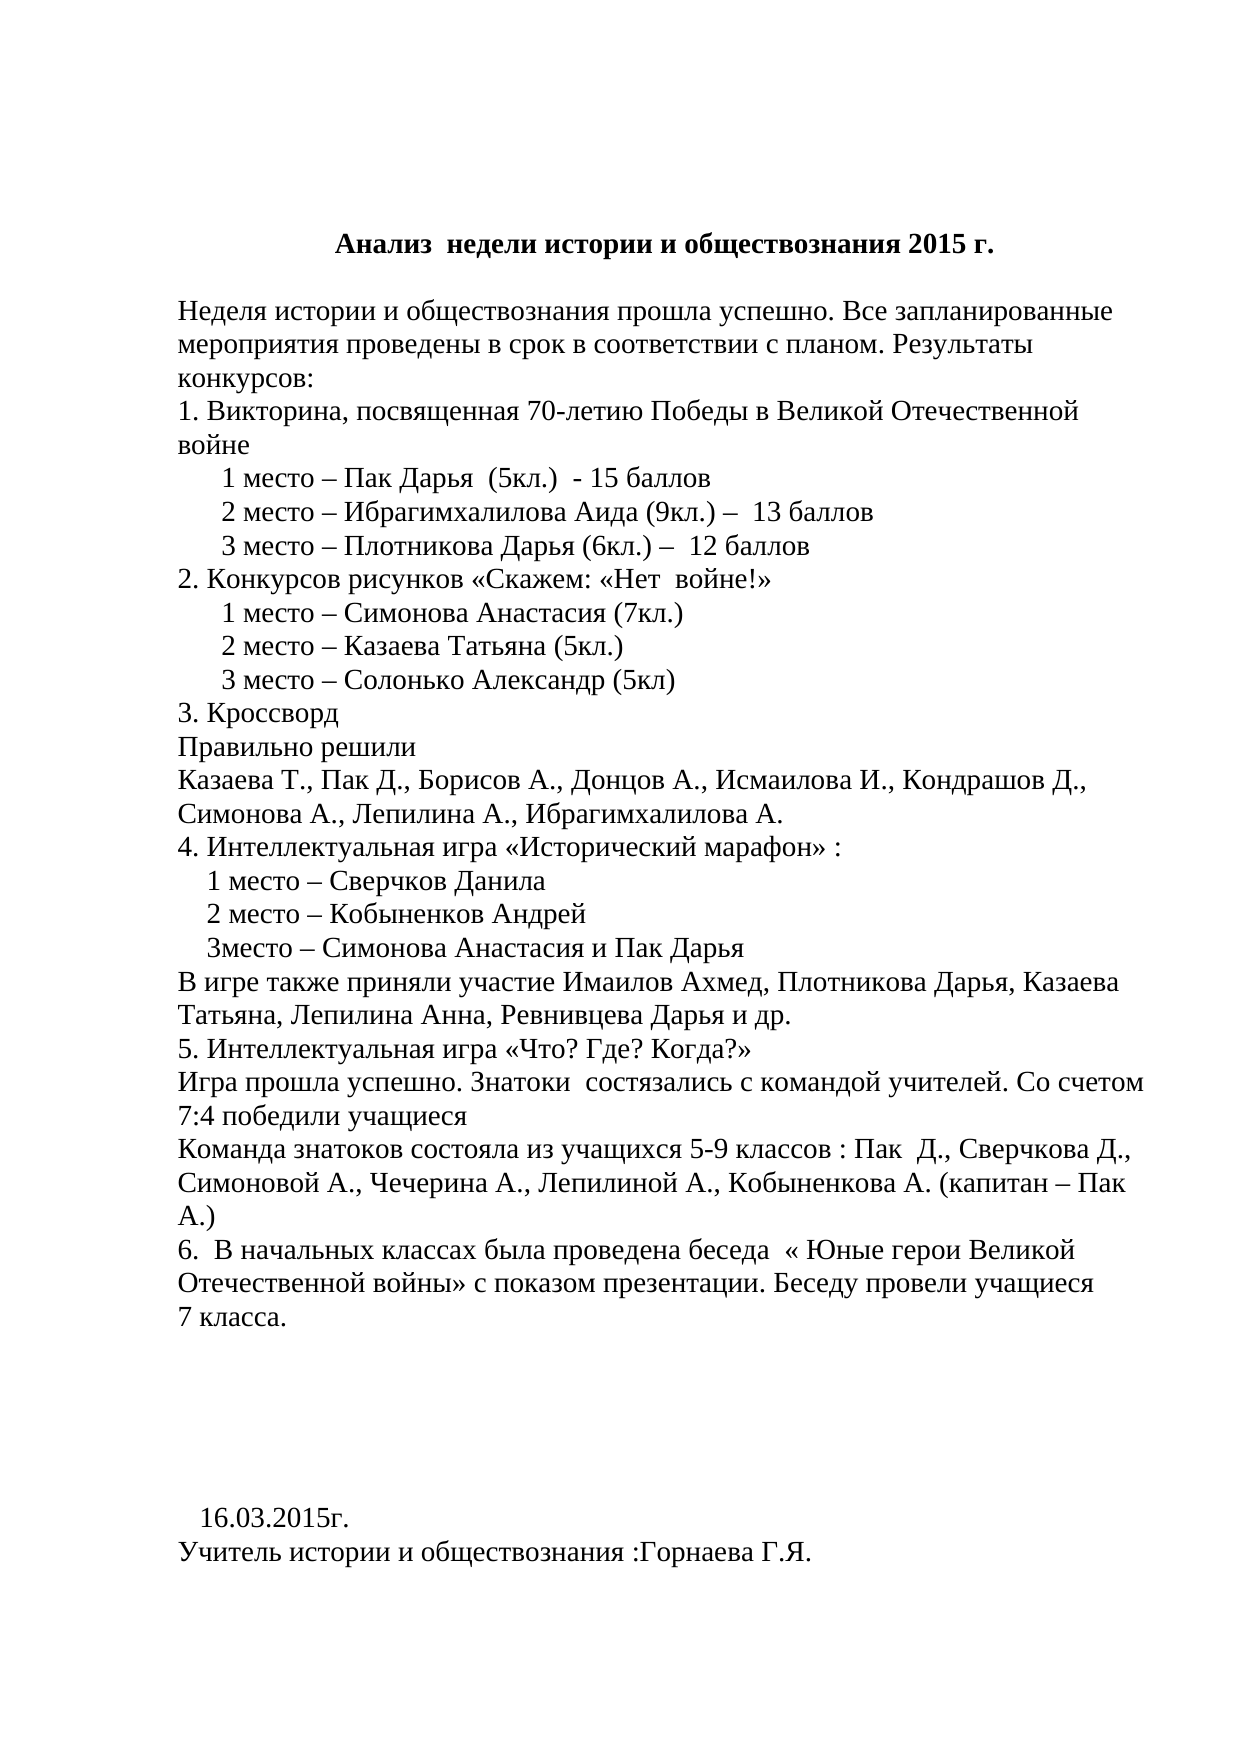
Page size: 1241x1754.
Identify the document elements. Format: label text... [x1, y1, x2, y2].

text 3 место – Солонько Александр (5кл) [177, 662, 1152, 695]
text 3 место – Плотникова Дарья (6кл.) – 12 баллов [177, 528, 1152, 561]
text 2 место – Ибрагимхалилова Аида (9кл.) – 13 баллов [177, 494, 1152, 528]
text Команда знатоков состояла из учащихся 5-9 классов : Пак Д., Сверчкова Д., Симоновой А., Чечерина А., Лепилиной А., Кобыненкова А. (капитан – Пак А.) [177, 1131, 1152, 1232]
text 2. Конкурсов рисунков «Скажем: «Нет войне!» [177, 561, 1152, 595]
text 1 место – Сверчков Данила [177, 863, 1152, 897]
text Неделя истории и обществознания прошла успешно. Все запланированные мероприятия проведены в срок в соответствии с планом. Результаты конкурсов: [177, 293, 1152, 393]
text 2 место – Казаева Татьяна (5кл.) [177, 628, 1152, 662]
text 6. В начальных классах была проведена беседа « Юные герои Великой Отечественной войны» с показом презентации. Беседу провели учащиеся 7 класса. [177, 1232, 1152, 1333]
text 1. Викторина, посвященная 70-летию Победы в Великой Отечественной войне [177, 393, 1152, 461]
text В игре также приняли участие Имаилов Ахмед, Плотникова Дарья, Казаева Татьяна, Лепилина Анна, Ревнивцева Дарья и др. [177, 964, 1152, 1031]
text 3. Кроссворд [177, 695, 1152, 729]
text Учитель истории и обществознания :Горнаева Г.Я. [177, 1534, 1152, 1567]
text 16.03.2015г. [177, 1500, 1152, 1534]
text Анализ недели истории и обществознания 2015 г. [177, 226, 1152, 259]
text 1 место – Симонова Анастасия (7кл.) [177, 595, 1152, 628]
text Игра прошла успешно. Знатоки состязались с командой учителей. Со счетом 7:4 победили учащиеся [177, 1064, 1152, 1131]
text 4. Интеллектуальная игра «Исторический марафон» : [177, 829, 1152, 863]
text 1 место – Пак Дарья (5кл.) - 15 баллов [177, 461, 1152, 494]
text 2 место – Кобыненков Андрей [177, 897, 1152, 930]
text 3место – Симонова Анастасия и Пак Дарья [177, 930, 1152, 964]
text Правильно решили [177, 729, 1152, 762]
text Казаева Т., Пак Д., Борисов А., Донцов А., Исмаилова И., Кондрашов Д., Симонова А., Лепилина А., Ибрагимхалилова А. [177, 762, 1152, 829]
text 5. Интеллектуальная игра «Что? Где? Когда?» [177, 1031, 1152, 1064]
